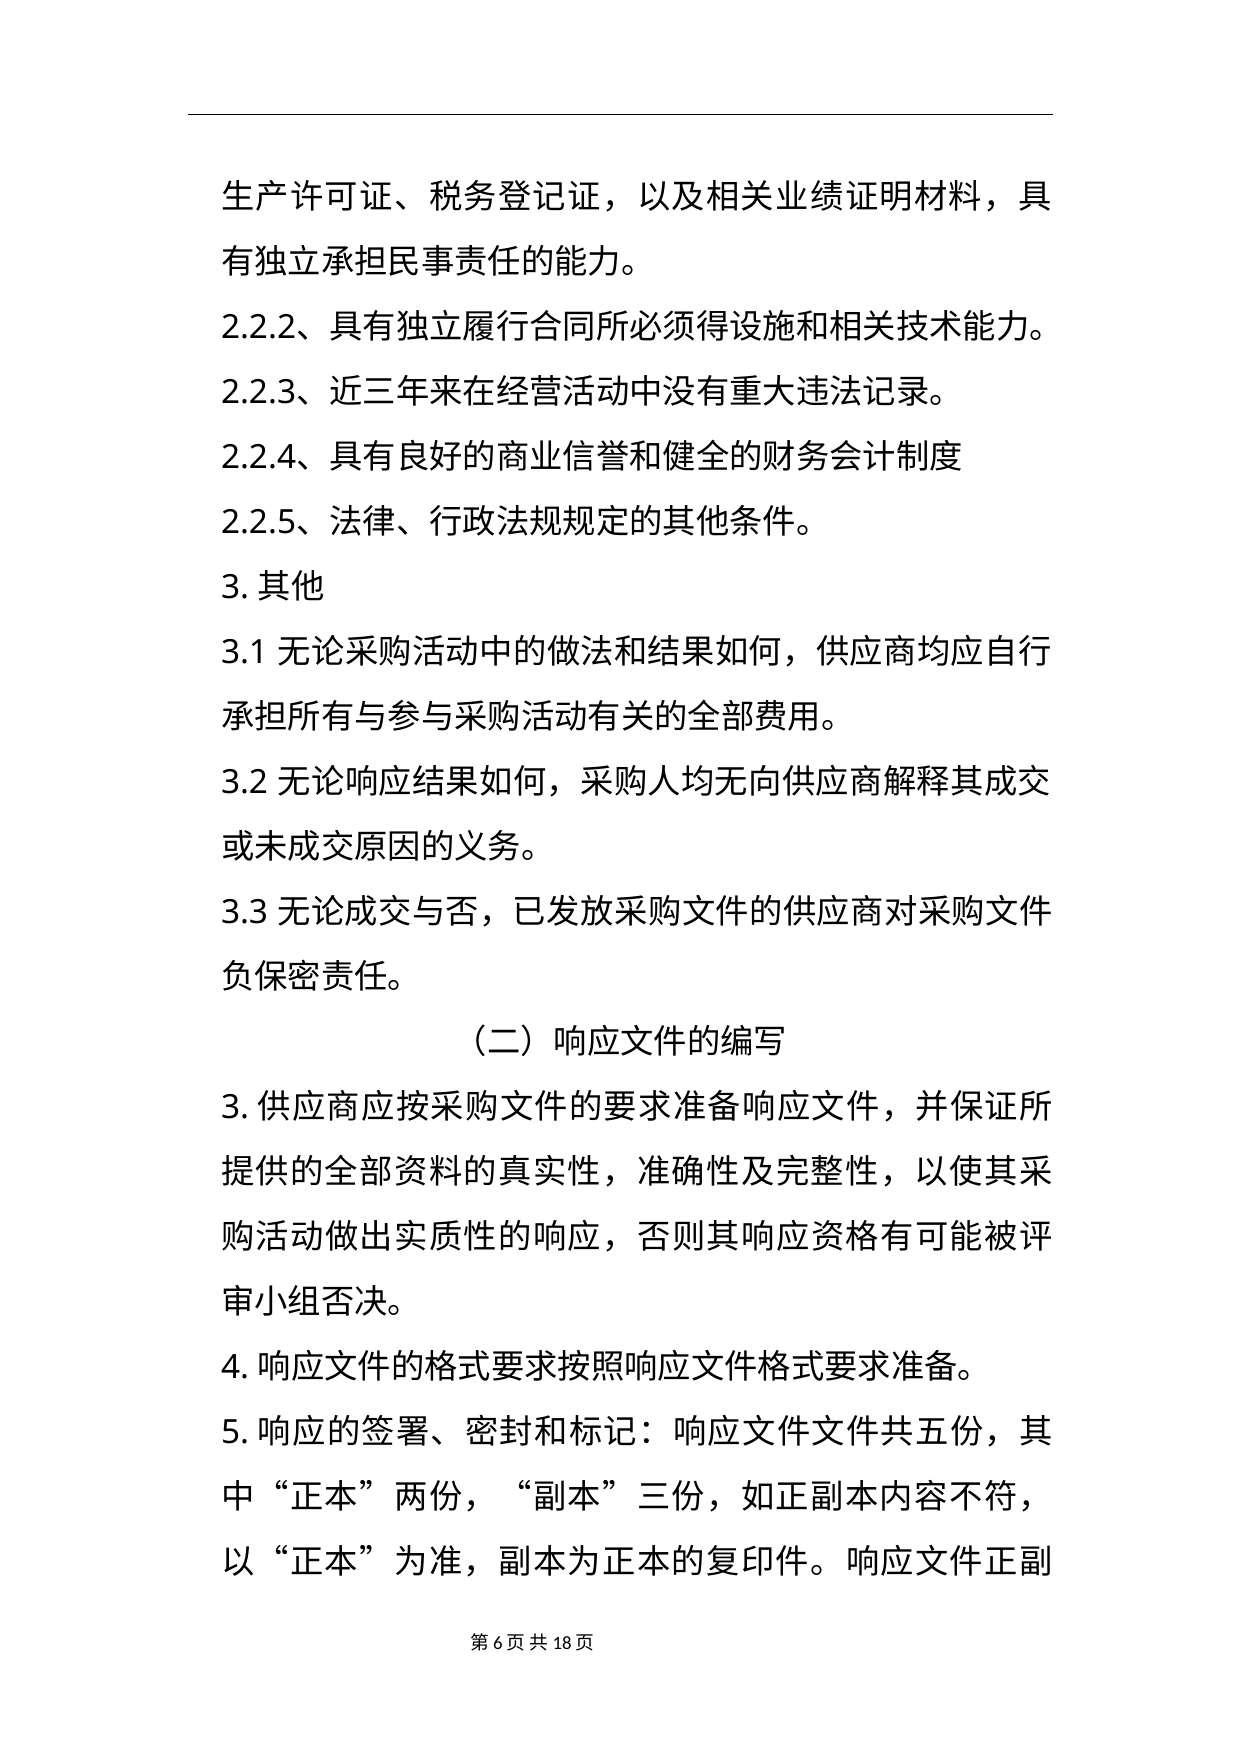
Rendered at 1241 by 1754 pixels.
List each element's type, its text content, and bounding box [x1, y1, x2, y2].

text 2.2.5、法律、行政法规规定的其他条件。 [221, 487, 1053, 552]
text 2.2.4、具有良好的商业信誉和健全的财务会计制度 [221, 422, 1053, 487]
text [221, 162, 1053, 292]
list 供应商应按采购文件的要求准备响应文件，并保证所提供的全部资料的真实性，准确性及完整性，以使其采购活动做出实质性的响应，否则其响应资格有可能被评审小组否决。 [221, 1072, 1053, 1332]
text 2.2.3、近三年来在经营活动中没有重大违法记录。 [221, 357, 1053, 422]
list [221, 1397, 1053, 1592]
text 3.1 无论采购活动中的做法和结果如何，供应商均应自行承担所有与参与采购活动有关的全部费用。 [221, 617, 1053, 747]
list 响应文件的编写 [187, 1007, 1053, 1072]
text 2.2.2、具有独立履行合同所必须得设施和相关技术能力。 [221, 292, 1053, 357]
text 3.3 无论成交与否，已发放采购文件的供应商对采购文件负保密责任。 [221, 877, 1053, 1007]
text 3. 其他 [221, 552, 1053, 617]
list 响应文件的格式要求按照响应文件格式要求准备。 [221, 1332, 1053, 1397]
text 3.2 无论响应结果如何，采购人均无向供应商解释其成交或未成交原因的义务。 [221, 747, 1053, 877]
